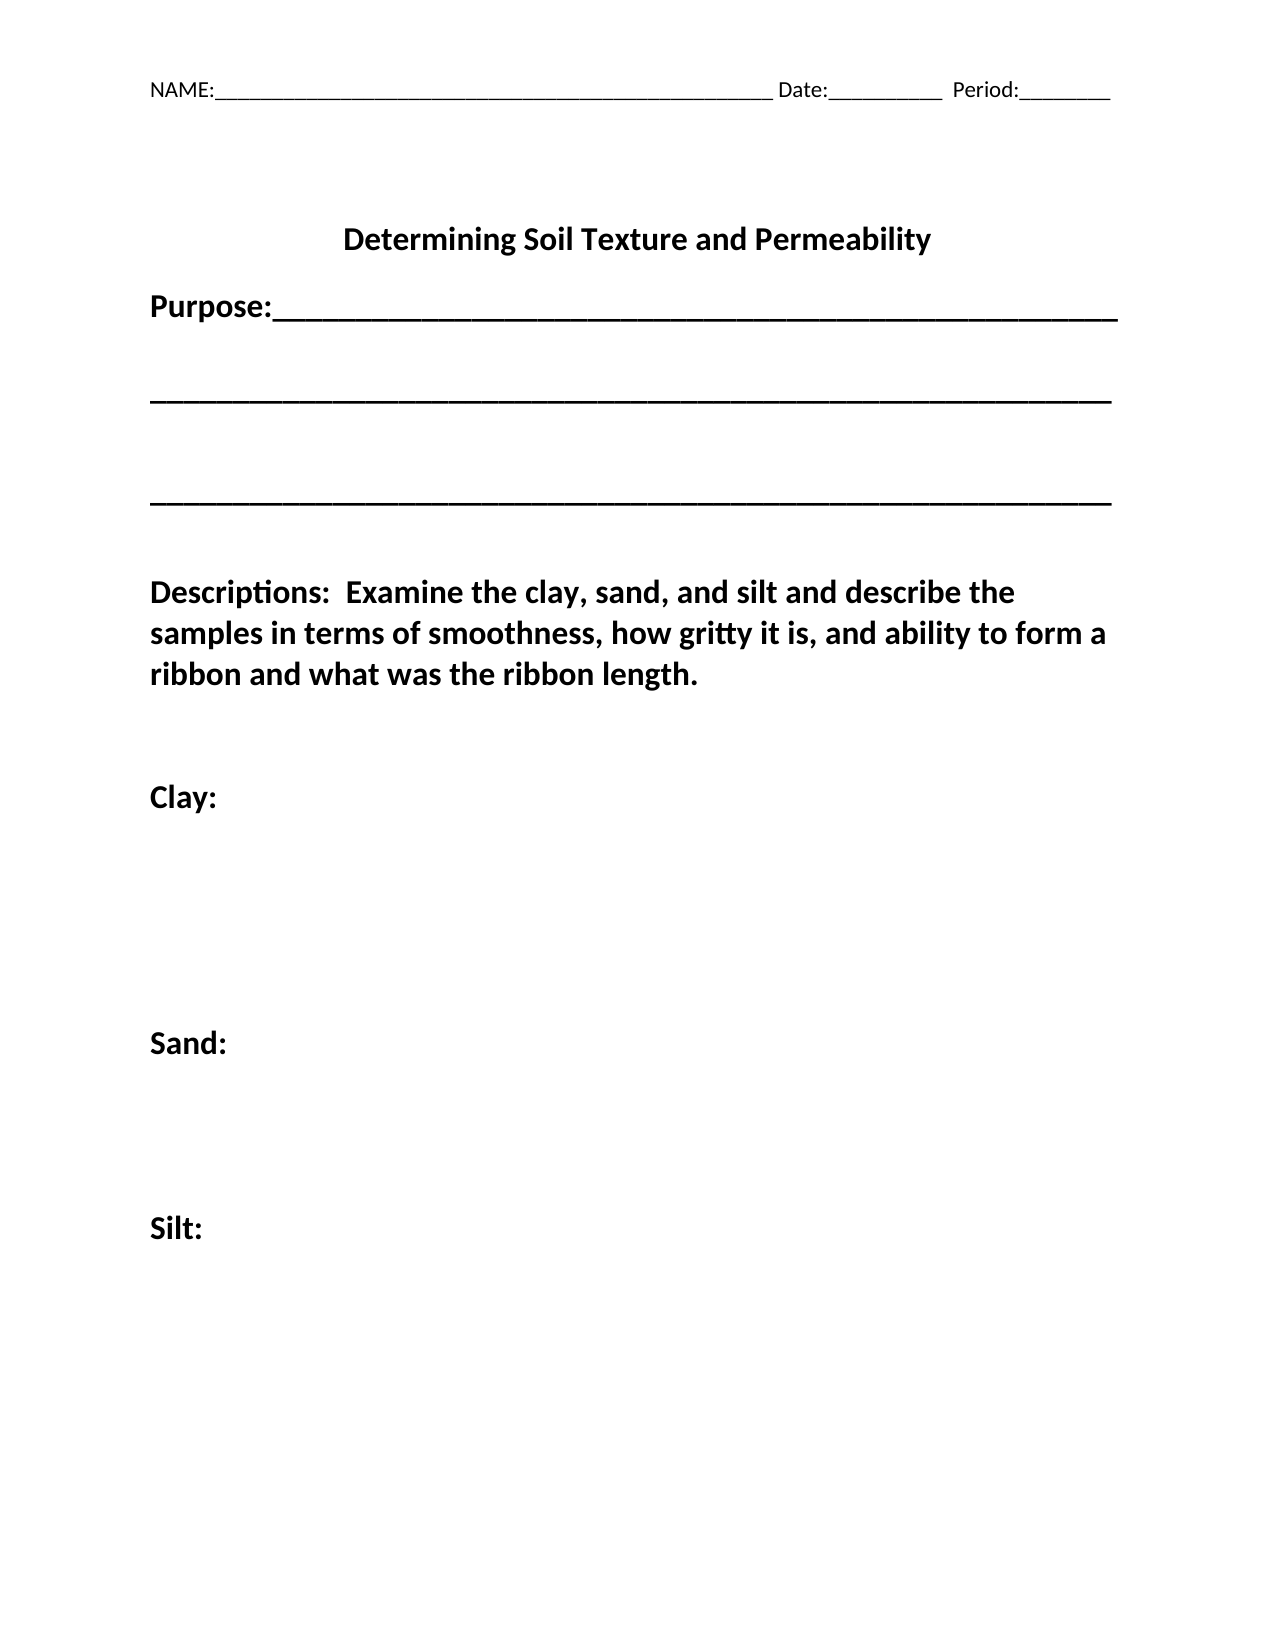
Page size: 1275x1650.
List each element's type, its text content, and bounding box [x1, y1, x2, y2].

text Silt: [150, 1207, 1125, 1247]
text Sand: [150, 1022, 1125, 1063]
text Descriptions: Examine the clay, sand, and silt and describe the samples in terms of smoothness, how gritty it is, and ability to form a ribbon and what was the ribbon length. [150, 571, 1125, 693]
text Purpose:_____________________________________________________________________________________________________________ [150, 285, 1125, 407]
text __________________________________________________________ [150, 469, 1125, 510]
text Determining Soil Texture and Permeability [150, 218, 1125, 258]
text Clay: [150, 776, 1125, 817]
